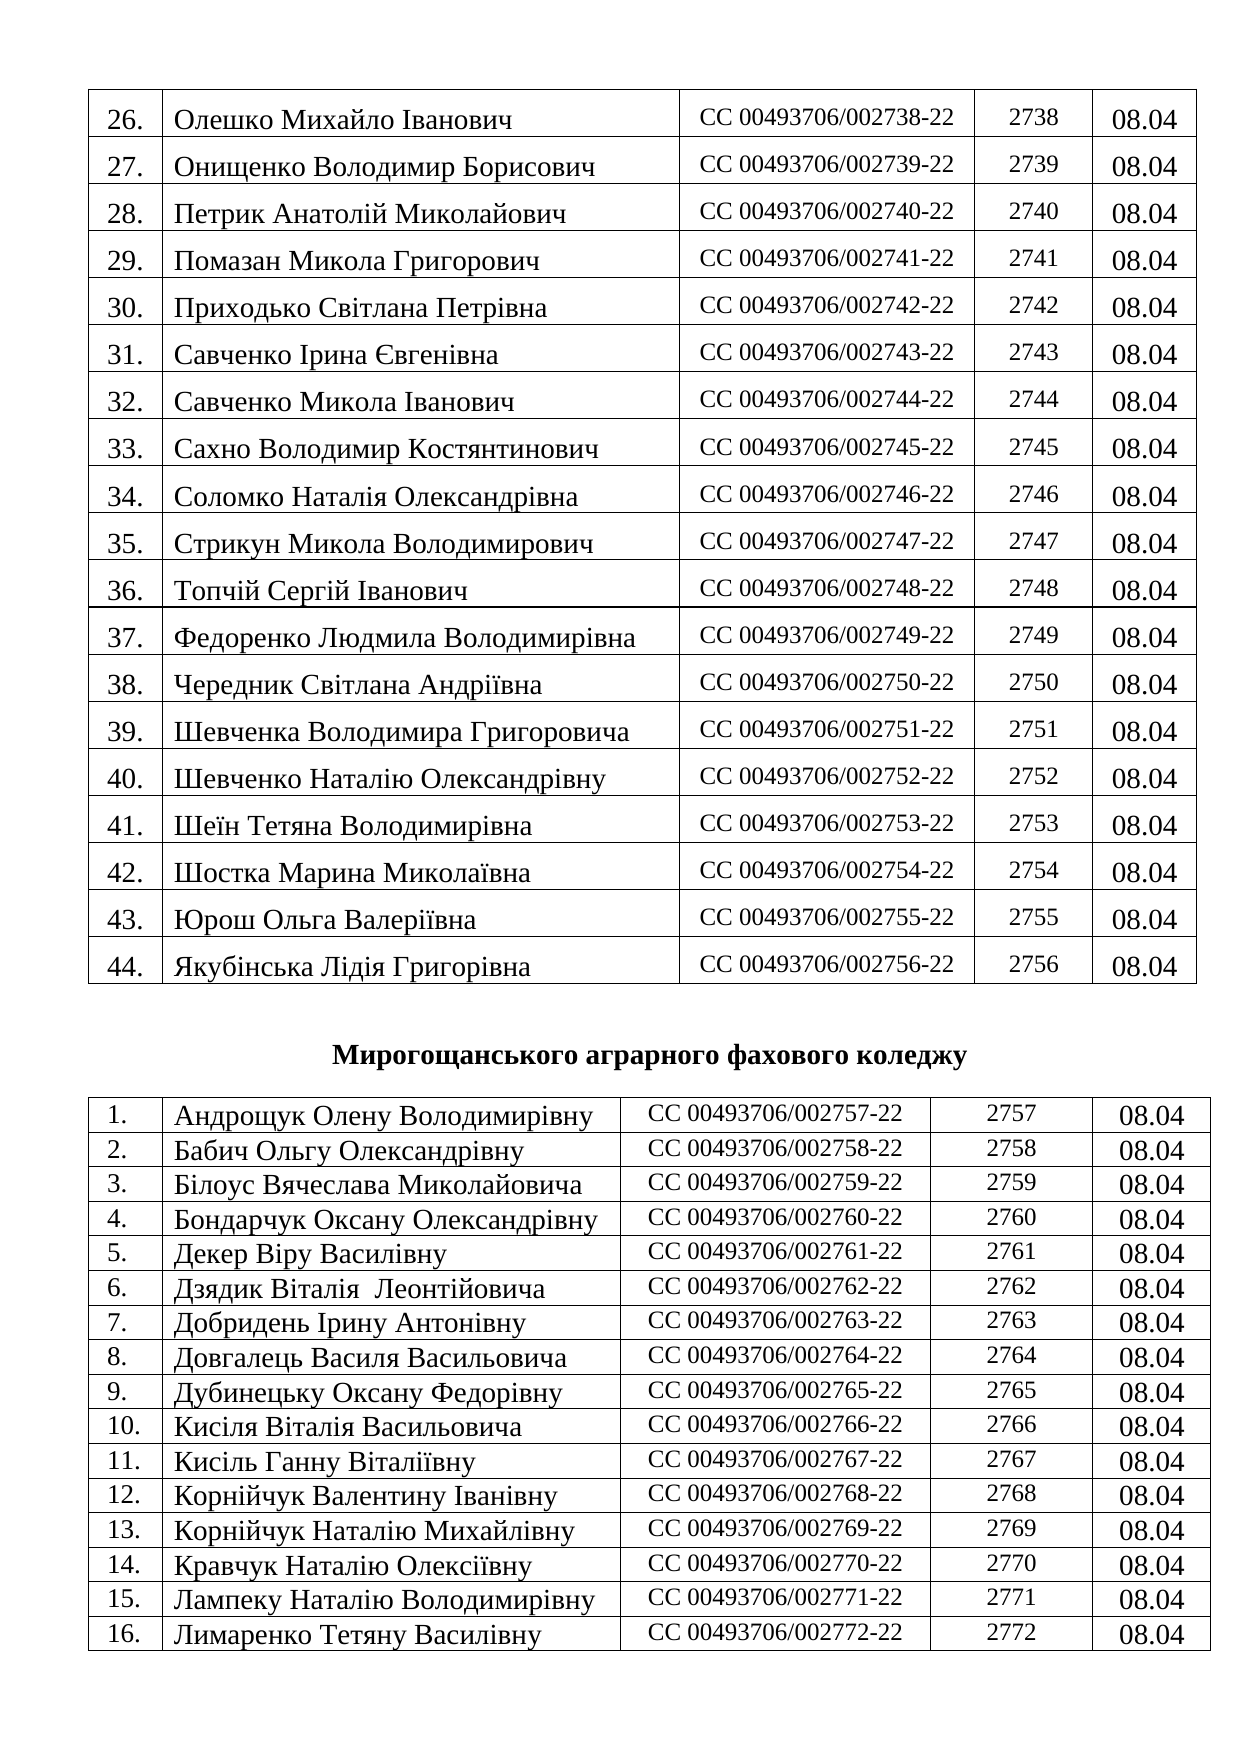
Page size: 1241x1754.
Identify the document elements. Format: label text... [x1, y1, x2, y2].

table_cell Корнійчук Валентину Іванівну [163, 1479, 620, 1512]
table_cell 08.04 [1093, 1479, 1210, 1512]
table_cell 2759 [931, 1167, 1092, 1201]
table_cell Шевченко Наталію Олександрівну [163, 749, 679, 795]
table_cell 2753 [975, 796, 1092, 842]
table_cell Соломко Наталія Олександрівна [163, 466, 679, 512]
table_cell Бондарчук Оксану Олександрівну [163, 1202, 620, 1235]
table_cell 2756 [975, 937, 1092, 983]
table_cell Кисіль Ганну Віталіївну [163, 1444, 620, 1477]
table_cell Шостка Марина Миколаївна [163, 843, 679, 889]
table_cell СС 00493706/002766-22 [621, 1409, 930, 1443]
table_cell 2741 [975, 231, 1092, 277]
table_cell 08.04 [1093, 184, 1196, 230]
table_cell Кисіля Віталія Васильовича [163, 1409, 620, 1443]
table_cell СС 00493706/002749-22 [680, 608, 974, 653]
table_cell СС 00493706/002738-22 [680, 90, 974, 136]
table_cell СС 00493706/002741-22 [680, 231, 974, 277]
table_cell 2765 [931, 1375, 1092, 1408]
table_cell 08.04 [1093, 1548, 1210, 1581]
table_cell СС 00493706/002752-22 [680, 749, 974, 795]
table_cell СС 00493706/002767-22 [621, 1444, 930, 1477]
table_cell СС 00493706/002746-22 [680, 466, 974, 512]
table_cell 08.04 [1093, 325, 1196, 371]
text Мирогощанського аграрного фахового коледжу [148, 1037, 1152, 1071]
table_cell 08.04 [1093, 1409, 1210, 1443]
table_cell [89, 1375, 162, 1408]
table_cell 2758 [931, 1133, 1092, 1166]
table_cell 2744 [975, 372, 1092, 418]
table_cell Помазан Микола Григорович [163, 231, 679, 277]
table_cell СС 00493706/002747-22 [680, 513, 974, 559]
table_cell [89, 184, 162, 230]
table_cell СС 00493706/002763-22 [621, 1306, 930, 1339]
table_cell 08.04 [1093, 419, 1196, 465]
table_cell Бабич Ольгу Олександрівну [163, 1133, 620, 1166]
table_cell 2772 [931, 1617, 1092, 1650]
table_cell Сахно Володимир Костянтинович [163, 419, 679, 465]
table_cell СС 00493706/002754-22 [680, 843, 974, 889]
table_cell СС 00493706/002772-22 [621, 1617, 930, 1650]
table_header [89, 1098, 162, 1132]
table_cell СС 00493706/002748-22 [680, 560, 974, 606]
table_cell 08.04 [1093, 513, 1196, 559]
table_cell 2752 [975, 749, 1092, 795]
table_cell Корнійчук Наталію Михайлівну [163, 1513, 620, 1547]
table_cell [89, 890, 162, 936]
table_cell СС 00493706/002758-22 [621, 1133, 930, 1166]
table_cell 2750 [975, 655, 1092, 701]
table_cell СС 00493706/002745-22 [680, 419, 974, 465]
table_cell Приходько Світлана Петрівна [163, 278, 679, 324]
table_cell 08.04 [1093, 702, 1196, 748]
table_cell [89, 1444, 162, 1477]
table_cell Петрик Анатолій Миколайович [163, 184, 679, 230]
table_cell [89, 843, 162, 889]
table_cell Савченко Ірина Євгенівна [163, 325, 679, 371]
table_cell [89, 560, 162, 606]
table_cell 2743 [975, 325, 1092, 371]
table_cell 08.04 [1093, 278, 1196, 324]
table_cell 2769 [931, 1513, 1092, 1547]
table_cell Стрикун Микола Володимирович [163, 513, 679, 559]
table_cell СС 00493706/002760-22 [621, 1202, 930, 1235]
table_cell [89, 1582, 162, 1616]
table_cell 2738 [975, 90, 1092, 136]
table_cell 08.04 [1093, 1582, 1210, 1616]
table_cell [89, 90, 162, 136]
table_cell СС 00493706/002761-22 [621, 1236, 930, 1270]
table_cell 2755 [975, 890, 1092, 936]
table_cell [89, 1167, 162, 1201]
table_cell 08.04 [1093, 90, 1196, 136]
table_cell Лимаренко Тетяну Василівну [163, 1617, 620, 1650]
table_cell [89, 231, 162, 277]
table_cell [89, 1306, 162, 1339]
table_cell 2754 [975, 843, 1092, 889]
table_cell 08.04 [1093, 1202, 1210, 1235]
table_cell [89, 608, 162, 653]
table_cell 08.04 [1093, 1271, 1210, 1304]
table_cell 2770 [931, 1548, 1092, 1581]
table_cell 2740 [975, 184, 1092, 230]
table_cell 2747 [975, 513, 1092, 559]
table_cell [89, 1513, 162, 1547]
table_cell Білоус Вячеслава Миколайовича [163, 1167, 620, 1201]
table_cell 08.04 [1093, 749, 1196, 795]
table_cell Якубінська Лідія Григорівна [163, 937, 679, 983]
table_cell 08.04 [1093, 1617, 1210, 1650]
table_cell [89, 1340, 162, 1374]
table_cell 2742 [975, 278, 1092, 324]
table_cell СС 00493706/002750-22 [680, 655, 974, 701]
table_cell СС 00493706/002744-22 [680, 372, 974, 418]
table_cell Шеїн Тетяна Володимирівна [163, 796, 679, 842]
table_cell СС 00493706/002742-22 [680, 278, 974, 324]
table_header 2757 [931, 1098, 1092, 1132]
table_cell СС 00493706/002740-22 [680, 184, 974, 230]
table_cell [89, 1617, 162, 1650]
table_cell Чередник Світлана Андріївна [163, 655, 679, 701]
table_cell [89, 466, 162, 512]
table_cell [89, 796, 162, 842]
table_cell СС 00493706/002762-22 [621, 1271, 930, 1304]
table_cell Дзядик Віталія Леонтійовича [163, 1271, 620, 1304]
table_cell 08.04 [1093, 937, 1196, 983]
table_cell СС 00493706/002768-22 [621, 1479, 930, 1512]
table_cell 08.04 [1093, 372, 1196, 418]
table_cell 08.04 [1093, 1444, 1210, 1477]
table_cell СС 00493706/002770-22 [621, 1548, 930, 1581]
table_cell СС 00493706/002743-22 [680, 325, 974, 371]
table_cell СС 00493706/002765-22 [621, 1375, 930, 1408]
table_cell Дубинецьку Оксану Федорівну [163, 1375, 620, 1408]
table_cell [89, 278, 162, 324]
table_cell 2746 [975, 466, 1092, 512]
table_cell 08.04 [1093, 1375, 1210, 1408]
table_cell 08.04 [1093, 1340, 1210, 1374]
table_cell Декер Віру Василівну [163, 1236, 620, 1270]
table_cell Онищенко Володимир Борисович [163, 137, 679, 183]
table_cell СС 00493706/002753-22 [680, 796, 974, 842]
table_cell Шевченка Володимира Григоровича [163, 702, 679, 748]
table_cell 2748 [975, 560, 1092, 606]
table_cell [89, 325, 162, 371]
table_cell СС 00493706/002769-22 [621, 1513, 930, 1547]
table_cell [89, 1202, 162, 1235]
table_cell [89, 1271, 162, 1304]
table_cell Юрош Ольга Валеріївна [163, 890, 679, 936]
table_cell 08.04 [1093, 1167, 1210, 1201]
table_header 08.04 [1093, 1098, 1210, 1132]
table_cell 08.04 [1093, 1306, 1210, 1339]
table_cell СС 00493706/002739-22 [680, 137, 974, 183]
table_cell [89, 749, 162, 795]
table_header СС 00493706/002757-22 [621, 1098, 930, 1132]
table_cell 2763 [931, 1306, 1092, 1339]
table_cell Федоренко Людмила Володимирівна [163, 608, 679, 653]
table_header Андрощук Олену Володимирівну [163, 1098, 620, 1132]
table_cell 08.04 [1093, 560, 1196, 606]
table_cell 08.04 [1093, 1133, 1210, 1166]
table_cell 08.04 [1093, 1236, 1210, 1270]
table_cell [89, 1479, 162, 1512]
table_cell СС 00493706/002764-22 [621, 1340, 930, 1374]
table_cell 08.04 [1093, 890, 1196, 936]
table_cell [89, 137, 162, 183]
table_cell 08.04 [1093, 796, 1196, 842]
table_cell 08.04 [1093, 231, 1196, 277]
table_cell СС 00493706/002751-22 [680, 702, 974, 748]
table_cell 2749 [975, 608, 1092, 653]
table_cell СС 00493706/002755-22 [680, 890, 974, 936]
table_cell СС 00493706/002759-22 [621, 1167, 930, 1201]
table_cell [89, 1409, 162, 1443]
table_cell 2767 [931, 1444, 1092, 1477]
table_cell Савченко Микола Іванович [163, 372, 679, 418]
table_cell 08.04 [1093, 137, 1196, 183]
table_cell [89, 655, 162, 701]
table_cell 2761 [931, 1236, 1092, 1270]
table_cell 2764 [931, 1340, 1092, 1374]
table_cell 08.04 [1093, 608, 1196, 653]
table_cell [89, 937, 162, 983]
table_cell 08.04 [1093, 655, 1196, 701]
table_cell [89, 419, 162, 465]
table_cell 2760 [931, 1202, 1092, 1235]
table_cell 2762 [931, 1271, 1092, 1304]
table_cell [89, 702, 162, 748]
table_cell 2739 [975, 137, 1092, 183]
table_cell 08.04 [1093, 843, 1196, 889]
table_cell 2766 [931, 1409, 1092, 1443]
table_cell СС 00493706/002756-22 [680, 937, 974, 983]
table_cell Олешко Михайло Іванович [163, 90, 679, 136]
table_cell СС 00493706/002771-22 [621, 1582, 930, 1616]
table_cell Кравчук Наталію Олексіївну [163, 1548, 620, 1581]
table_cell 2768 [931, 1479, 1092, 1512]
table_cell [89, 1236, 162, 1270]
table_cell Довгалець Василя Васильовича [163, 1340, 620, 1374]
table_cell 2751 [975, 702, 1092, 748]
table_cell 08.04 [1093, 1513, 1210, 1547]
table_cell [89, 513, 162, 559]
table_cell [89, 372, 162, 418]
table_cell 2771 [931, 1582, 1092, 1616]
table_cell 2745 [975, 419, 1092, 465]
table_cell Добридень Ірину Антонівну [163, 1306, 620, 1339]
table_cell 08.04 [1093, 466, 1196, 512]
table_cell [89, 1133, 162, 1166]
table_cell Лампеку Наталію Володимирівну [163, 1582, 620, 1616]
table_cell [89, 1548, 162, 1581]
table_cell Топчій Сергій Іванович [163, 560, 679, 606]
